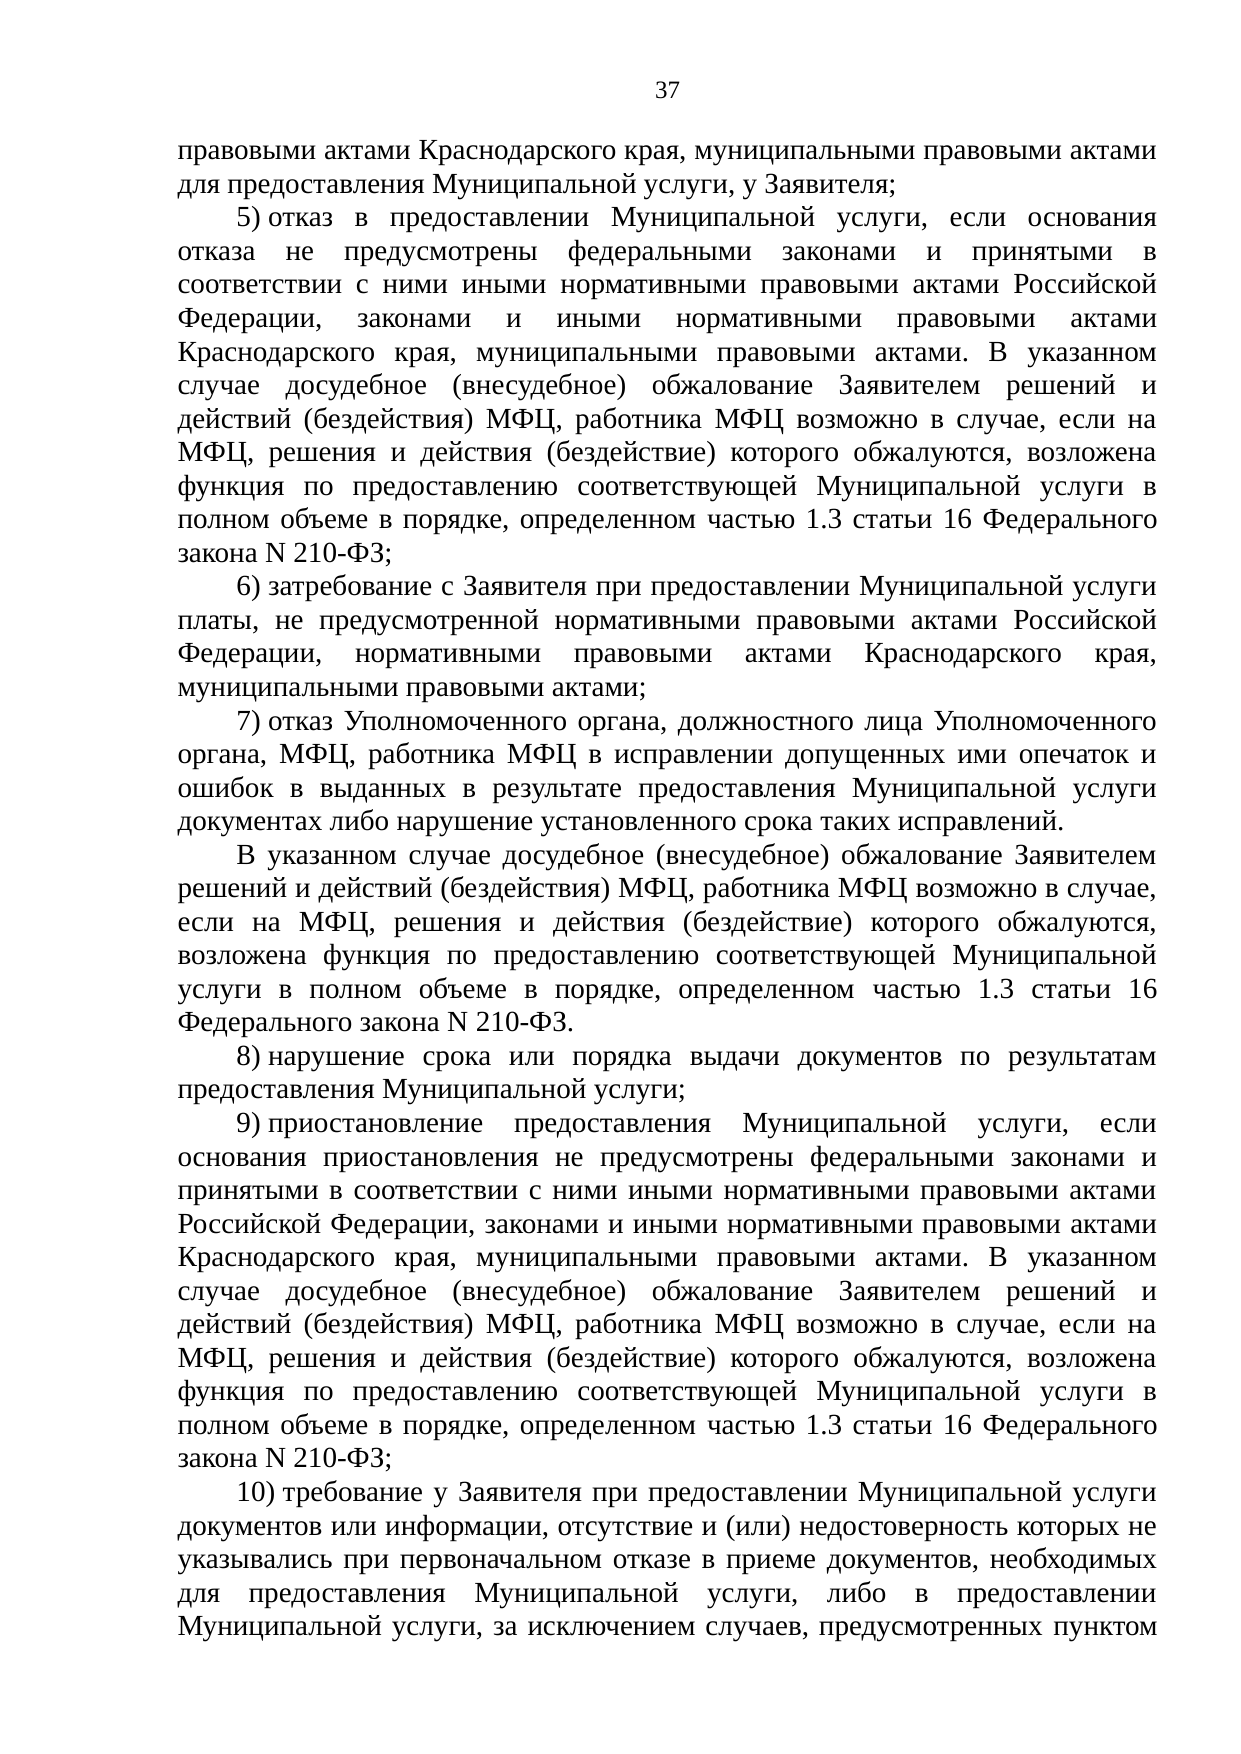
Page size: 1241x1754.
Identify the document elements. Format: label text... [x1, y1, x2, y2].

text 5) отказ в предоставлении Муниципальной услуги, если основания отказа не предусмотрены федеральными законами и принятыми в соответствии с ними иными нормативными правовыми актами Российской Федерации, законами и иными нормативными правовыми актами Краснодарского края, муниципальными правовыми актами. В указанном случае досудебное (внесудебное) обжалование Заявителем решений и действий (бездействия) МФЦ, работника МФЦ возможно в случае, если на МФЦ, решения и действия (бездействие) которого обжалуются, возложена функция по предоставлению соответствующей Муниципальной услуги в полном объеме в порядке, определенном частью 1.3 статьи 16 Федерального закона N 210-ФЗ; [177, 199, 1157, 568]
text 6) затребование с Заявителя при предоставлении Муниципальной услуги платы, не предусмотренной нормативными правовыми актами Российской Федерации, нормативными правовыми актами Краснодарского края, муниципальными правовыми актами; [177, 568, 1157, 703]
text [177, 1474, 1157, 1642]
text 9) приостановление предоставления Муниципальной услуги, если основания приостановления не предусмотрены федеральными законами и принятыми в соответствии с ними иными нормативными правовыми актами Российской Федерации, законами и иными нормативными правовыми актами Краснодарского края, муниципальными правовыми актами. В указанном случае досудебное (внесудебное) обжалование Заявителем решений и действий (бездействия) МФЦ, работника МФЦ возможно в случае, если на МФЦ, решения и действия (бездействие) которого обжалуются, возложена функция по предоставлению соответствующей Муниципальной услуги в полном объеме в порядке, определенном частью 1.3 статьи 16 Федерального закона N 210-ФЗ; [177, 1105, 1157, 1474]
text 8) нарушение срока или порядка выдачи документов по результатам предоставления Муниципальной услуги; [177, 1038, 1157, 1105]
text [177, 132, 1157, 199]
text 7) отказ Уполномоченного органа, должностного лица Уполномоченного органа, МФЦ, работника МФЦ в исправлении допущенных ими опечаток и ошибок в выданных в результате предоставления Муниципальной услуги документах либо нарушение установленного срока таких исправлений. [177, 703, 1157, 837]
text В указанном случае досудебное (внесудебное) обжалование Заявителем решений и действий (бездействия) МФЦ, работника МФЦ возможно в случае, если на МФЦ, решения и действия (бездействие) которого обжалуются, возложена функция по предоставлению соответствующей Муниципальной услуги в полном объеме в порядке, определенном частью 1.3 статьи 16 Федерального закона N 210-ФЗ. [177, 837, 1157, 1038]
